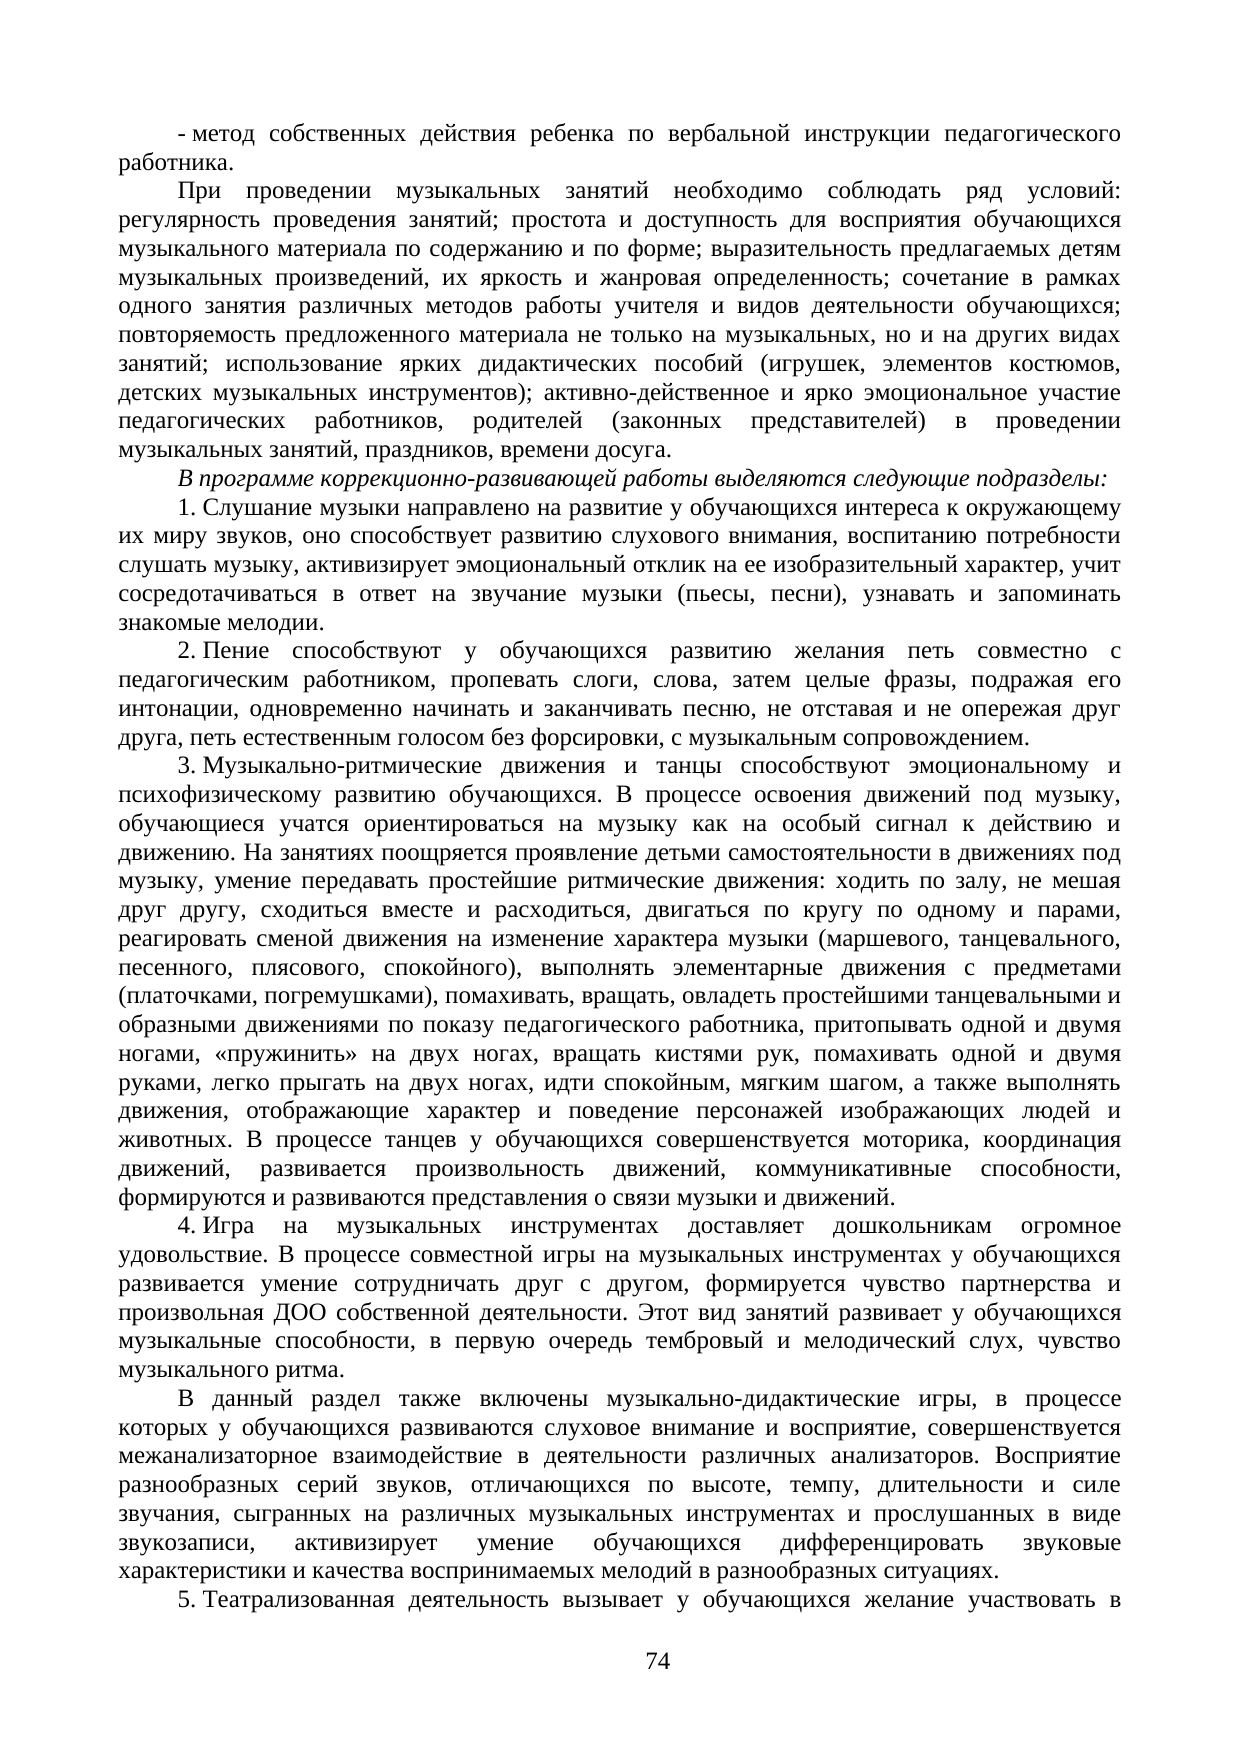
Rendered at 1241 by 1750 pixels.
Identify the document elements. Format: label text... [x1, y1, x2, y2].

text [118, 1584, 1122, 1613]
text 4. Игра на музыкальных инструментах доставляет дошкольникам огромное удовольствие. В процессе совместной игры на музыкальных инструментах у обучающихся развивается умение сотрудничать друг с другом, формируется чувство партнерства и произвольная ДОО собственной деятельности. Этот вид занятий развивает у обучающихся музыкальные способности, в первую очередь тембровый и мелодический слух, чувство музыкального ритма. [118, 1211, 1122, 1383]
text При проведении музыкальных занятий необходимо соблюдать ряд условий: регулярность проведения занятий; простота и доступность для восприятия обучающихся музыкального материала по содержанию и по форме; выразительность предлагаемых детям музыкальных произведений, их яркость и жанровая определенность; сочетание в рамках одного занятия различных методов работы учителя и видов деятельности обучающихся; повторяемость предложенного материала не только на музыкальных, но и на других видах занятий; использование ярких дидактических пособий (игрушек, элементов костюмов, детских музыкальных инструментов); активно-действенное и ярко эмоциональное участие педагогических работников, родителей (законных представителей) в проведении музыкальных занятий, праздников, времени досуга. [118, 176, 1122, 463]
text В программе коррекционно-развивающей работы выделяются следующие подразделы: [118, 463, 1122, 492]
text В данный раздел также включены музыкально-дидактические игры, в процессе которых у обучающихся развиваются слуховое внимание и восприятие, совершенствуется межанализаторное взаимодействие в деятельности различных анализаторов. Восприятие разнообразных серий звуков, отличающихся по высоте, темпу, длительности и силе звучания, сыгранных на различных музыкальных инструментах и прослушанных в виде звукозаписи, активизирует умение обучающихся дифференцировать звуковые характеристики и качества воспринимаемых мелодий в разнообразных ситуациях. [118, 1383, 1122, 1584]
text - метод собственных действия ребенка по вербальной инструкции педагогического работника. [118, 118, 1122, 176]
text 3. Музыкально-ритмические движения и танцы способствуют эмоциональному и психофизическому развитию обучающихся. В процессе освоения движений под музыку, обучающиеся учатся ориентироваться на музыку как на особый сигнал к действию и движению. На занятиях поощряется проявление детьми самостоятельности в движениях под музыку, умение передавать простейшие ритмические движения: ходить по залу, не мешая друг другу, сходиться вместе и расходиться, двигаться по кругу по одному и парами, реагировать сменой движения на изменение характера музыки (маршевого, танцевального, песенного, плясового, спокойного), выполнять элементарные движения с предметами (платочками, погремушками), помахивать, вращать, овладеть простейшими танцевальными и образными движениями по показу педагогического работника, притопывать одной и двумя ногами, «пружинить» на двух ногах, вращать кистями рук, помахивать одной и двумя руками, легко прыгать на двух ногах, идти спокойным, мягким шагом, а также выполнять движения, отображающие характер и поведение персонажей изображающих людей и животных. В процессе танцев у обучающихся совершенствуется моторика, координация движений, развивается произвольность движений, коммуникативные способности, формируются и развиваются представления о связи музыки и движений. [118, 751, 1122, 1211]
text 1. Слушание музыки направлено на развитие у обучающихся интереса к окружающему их миру звуков, оно способствует развитию слухового внимания, воспитанию потребности слушать музыку, активизирует эмоциональный отклик на ее изобразительный характер, учит сосредотачиваться в ответ на звучание музыки (пьесы, песни), узнавать и запоминать знакомые мелодии. [118, 492, 1122, 636]
text 2. Пение способствуют у обучающихся развитию желания петь совместно с педагогическим работником, пропевать слоги, слова, затем целые фразы, подражая его интонации, одновременно начинать и заканчивать песню, не отставая и не опережая друг друга, петь естественным голосом без форсировки, с музыкальным сопровождением. [118, 636, 1122, 751]
